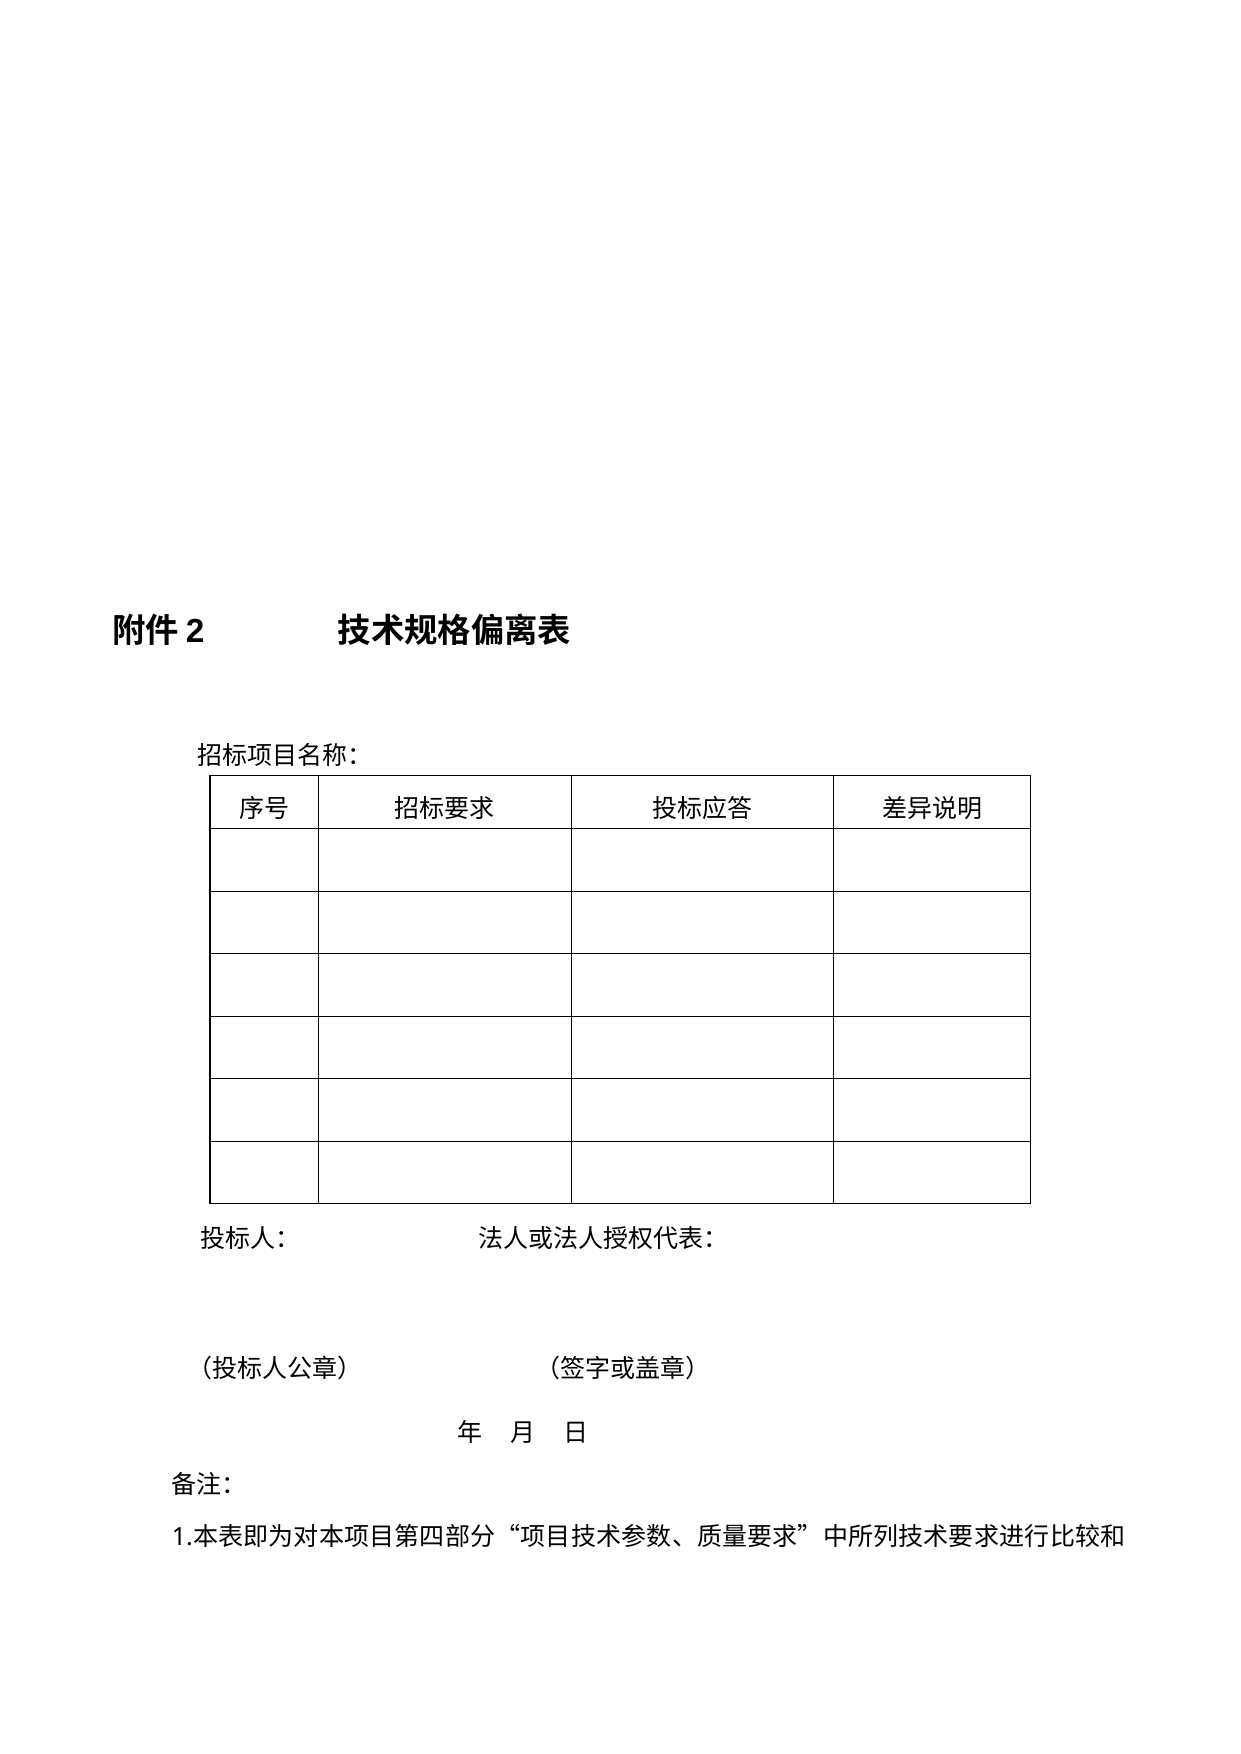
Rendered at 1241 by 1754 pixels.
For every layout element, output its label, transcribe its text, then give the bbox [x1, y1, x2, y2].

table_header 投标应答 [572, 776, 833, 828]
table_cell [211, 1079, 318, 1141]
table_cell [211, 892, 318, 953]
table_cell [572, 829, 833, 891]
text 备注： [112, 1451, 1128, 1503]
table_cell [319, 1017, 571, 1078]
table_cell [834, 892, 1030, 953]
table_cell [211, 1017, 318, 1078]
table_cell [319, 829, 571, 891]
text （投标人公章） （签字或盖章） [112, 1334, 1128, 1399]
table_cell [319, 892, 571, 953]
text 投标人： 法人或法人授权代表： [112, 1204, 1128, 1269]
table_cell [319, 954, 571, 1016]
table_cell [572, 1142, 833, 1203]
table_cell [834, 1142, 1030, 1203]
subtitle 附件2 技术规格偏离表 [112, 595, 1128, 660]
table_cell [319, 1079, 571, 1141]
table_cell [834, 829, 1030, 891]
table_cell [211, 954, 318, 1016]
table_cell [834, 954, 1030, 1016]
text 招标项目名称： [122, 722, 1128, 774]
table_cell [572, 1017, 833, 1078]
table_header 招标要求 [319, 776, 571, 828]
table_cell [572, 954, 833, 1016]
table_cell [211, 829, 318, 891]
table_cell [572, 892, 833, 953]
table_header 序号 [211, 776, 318, 828]
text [112, 1503, 1128, 1556]
table_cell [834, 1079, 1030, 1141]
table_header 差异说明 [834, 776, 1030, 828]
table_cell [211, 1142, 318, 1203]
table_cell [834, 1017, 1030, 1078]
table_cell [319, 1142, 571, 1203]
text 年 月 日 [112, 1399, 1128, 1451]
table_cell [572, 1079, 833, 1141]
